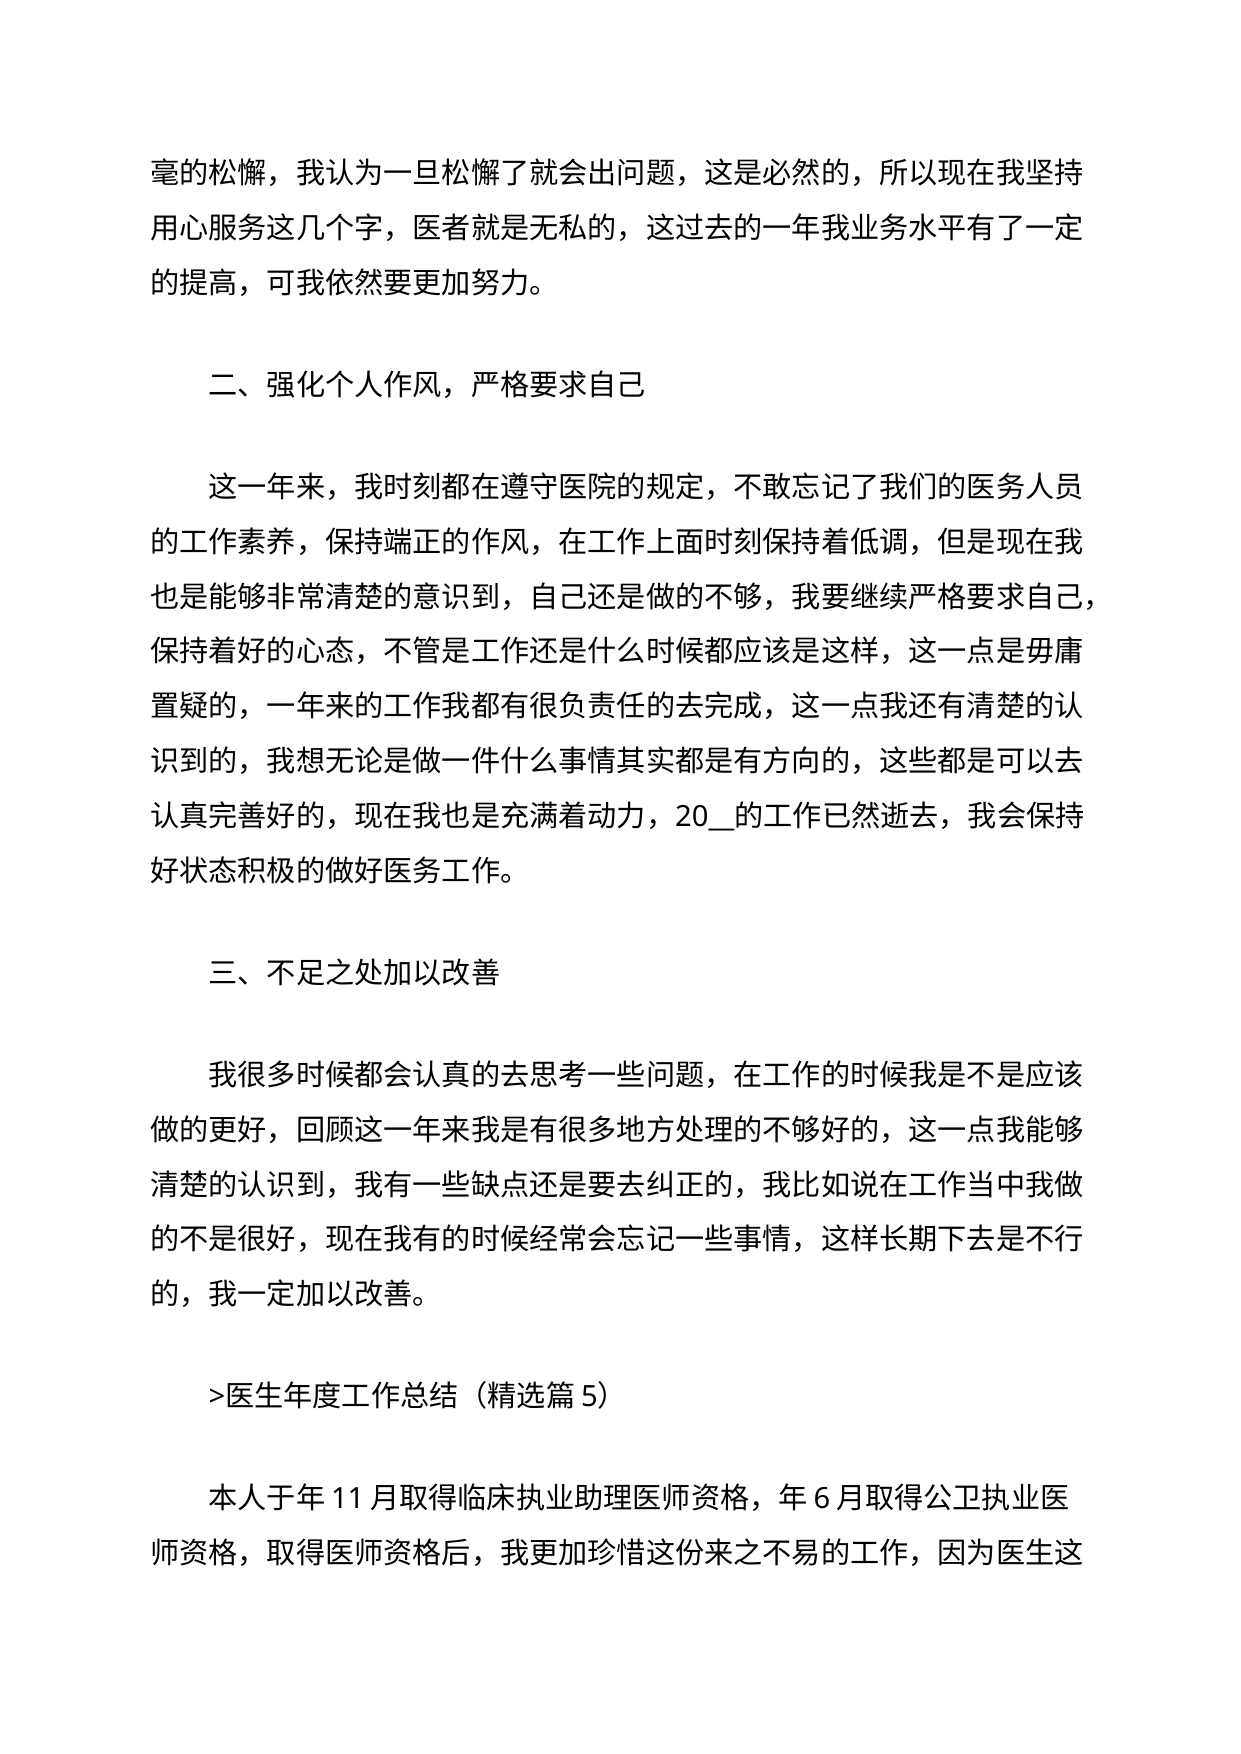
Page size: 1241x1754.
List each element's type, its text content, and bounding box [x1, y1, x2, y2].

text >医生年度工作总结（精选篇5） [150, 1373, 1090, 1415]
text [150, 1474, 1090, 1572]
text 三、不足之处加以改善 [150, 949, 1090, 992]
text 二、强化个人作风，严格要求自己 [150, 362, 1090, 404]
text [150, 150, 1090, 302]
text 我很多时候都会认真的去思考一些问题，在工作的时候我是不是应该做的更好，回顾这一年来我是有很多地方处理的不够好的，这一点我能够清楚的认识到，我有一些缺点还是要去纠正的，我比如说在工作当中我做的不是很好，现在我有的时候经常会忘记一些事情，这样长期下去是不行的，我一定加以改善。 [150, 1051, 1090, 1313]
text 这一年来，我时刻都在遵守医院的规定，不敢忘记了我们的医务人员的工作素养，保持端正的作风，在工作上面时刻保持着低调，但是现在我也是能够非常清楚的意识到，自己还是做的不够，我要继续严格要求自己，保持着好的心态，不管是工作还是什么时候都应该是这样，这一点是毋庸置疑的，一年来的工作我都有很负责任的去完成，这一点我还有清楚的认识到的，我想无论是做一件什么事情其实都是有方向的，这些都是可以去认真完善好的，现在我也是充满着动力，20__的工作已然逝去，我会保持好状态积极的做好医务工作。 [150, 463, 1090, 890]
